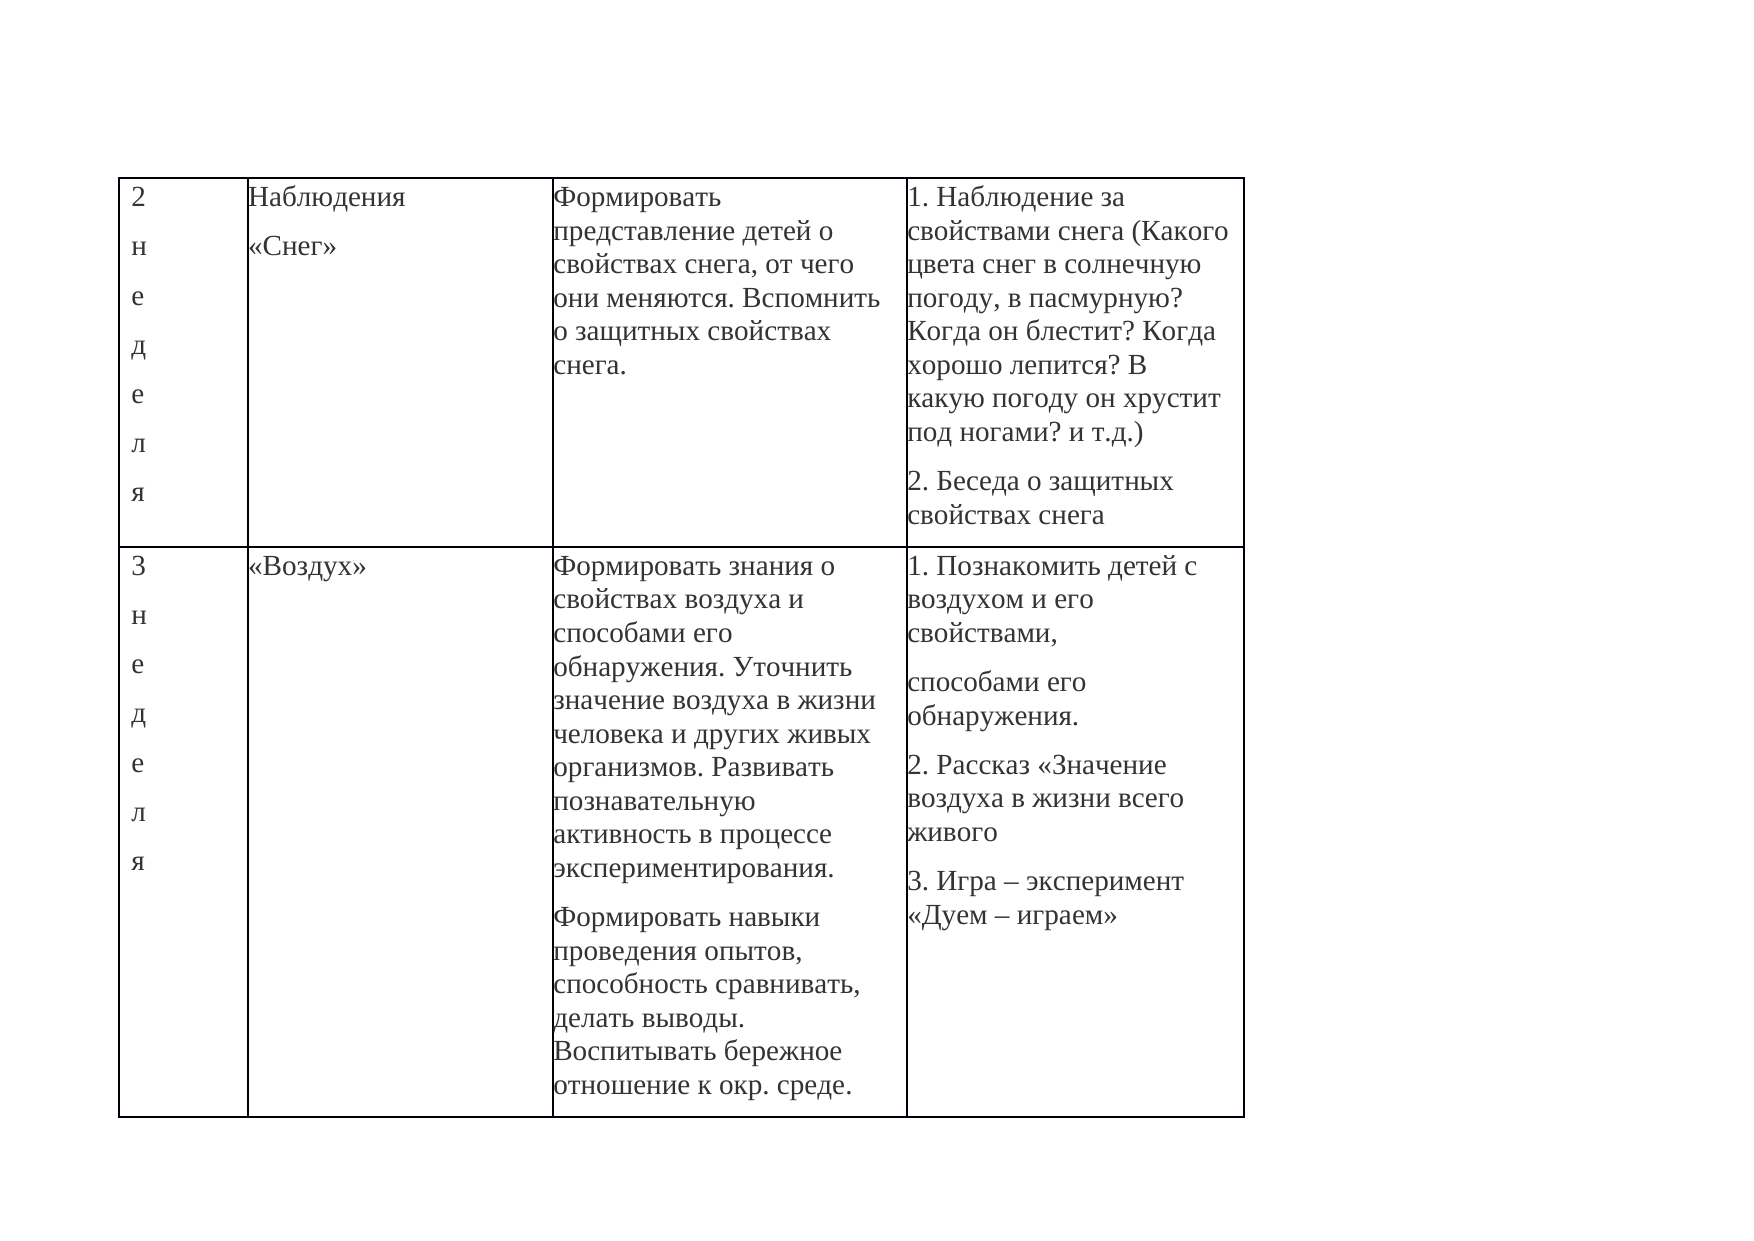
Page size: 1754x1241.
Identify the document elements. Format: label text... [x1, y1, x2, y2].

table_cell Наблюдения «Снег» [249, 179, 552, 546]
table_cell 1. Познакомить детей с воздухом и его свойствами, способами его обнаружения. 2. Рассказ «Значение воздуха в жизни всего живого 3. Игра – эксперимент «Дуем – играем» [908, 548, 1243, 1116]
table_cell 2 н е д е л я [120, 179, 247, 546]
table_cell 3 н е д е л я [120, 548, 247, 1116]
table_cell «Воздух» [249, 548, 552, 1116]
table_cell 1. Наблюдение за свойствами снега (Какого цвета снег в солнечную погоду, в пасмурную? Когда он блестит? Когда хорошо лепится? В какую погоду он хрустит под ногами? и т.д.) 2. Беседа о защитных свойствах снега [908, 179, 1243, 546]
table_cell Формировать знания о свойствах воздуха и способами его обнаружения. Уточнить значение воздуха в жизни человека и других живых организмов. Развивать познавательную активность в процессе экспериментирования. Формировать навыки проведения опытов, способность сравнивать, делать выводы. Воспитывать бережное отношение к окр. среде. [554, 548, 906, 1116]
table_cell Формировать представление детей о свойствах снега, от чего они меняются. Вспомнить о защитных свойствах снега. [554, 179, 906, 546]
